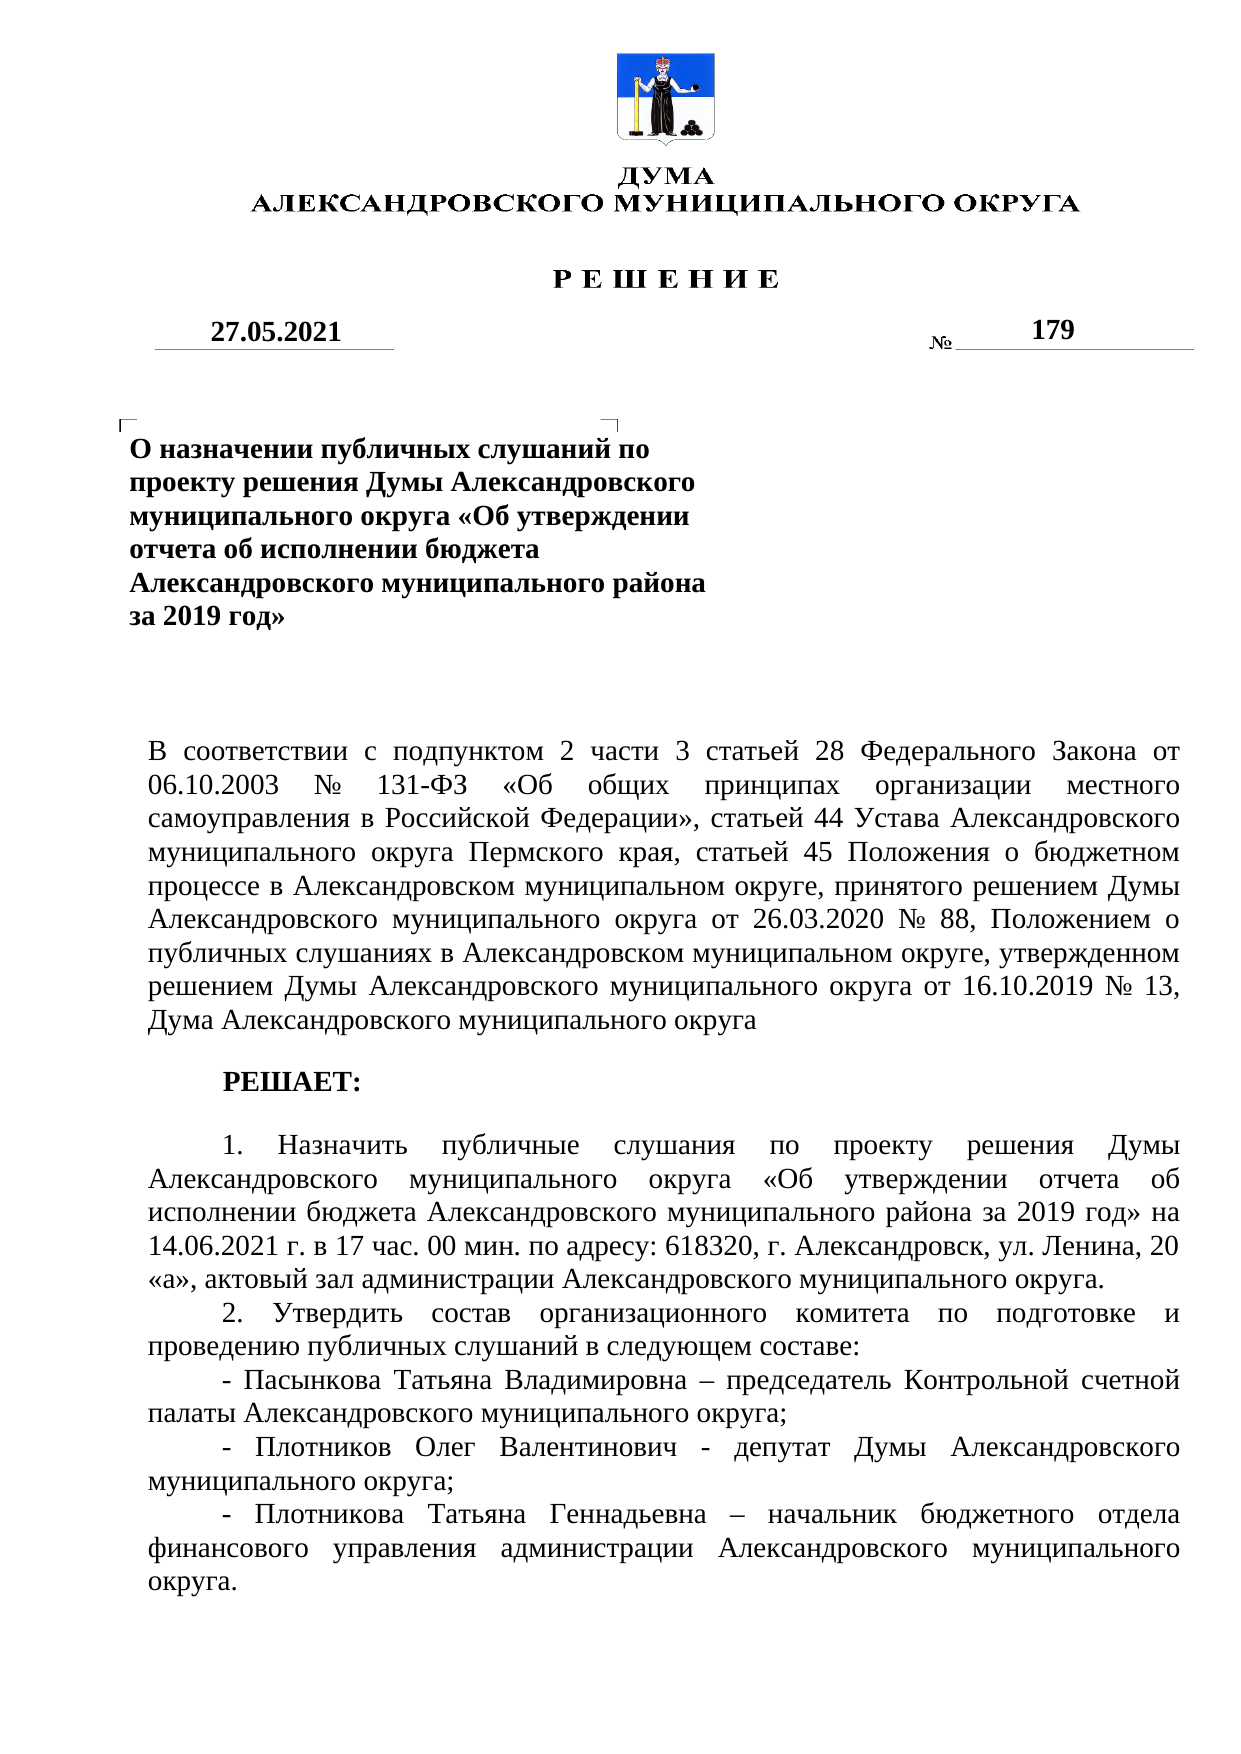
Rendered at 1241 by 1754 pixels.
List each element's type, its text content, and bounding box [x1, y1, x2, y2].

text решает: [148, 1064, 1181, 1098]
text - Плотников Олег Валентинович - депутат Думы Александровского муниципального округа; [148, 1429, 1181, 1496]
text - Плотникова Татьяна Геннадьевна – начальник бюджетного отдела финансового управления администрации Александровского муниципального округа. [148, 1496, 1181, 1597]
text В соответствии с подпунктом 2 части 3 статьей 28 Федерального Закона от 06.10.2003 № 131-ФЗ «Об общих принципах организации местного самоуправления в Российской Федерации», статьей 44 Устава Александровского муниципального округа Пермского края, статьей 45 Положения о бюджетном процессе в Александровском муниципальном округе, принятого решением Думы Александровского муниципального округа от 26.03.2020 № 88, Положением о публичных слушаниях в Александровском муниципальном округе, утвержденном решением Думы Александровского муниципального округа от 16.10.2019 № 13, Дума Александровского муниципального округа [148, 733, 1181, 1035]
text 1. Назначить публичные слушания по проекту решения Думы Александровского муниципального округа «Об утверждении отчета об исполнении бюджета Александровского муниципального района за 2019 год» на 14.06.2021 г. в 17 час. 00 мин. по адресу: 618320, г. Александровск, ул. Ленина, 20 «а», актовый зал администрации Александровского муниципального округа. [148, 1127, 1181, 1295]
text 2. Утвердить состав организационного комитета по подготовке и проведению публичных слушаний в следующем составе: [148, 1295, 1181, 1362]
text - Пасынкова Татьяна Владимировна – председатель Контрольной счетной палаты Александровского муниципального округа; [148, 1362, 1181, 1429]
picture [119, 24, 1194, 432]
